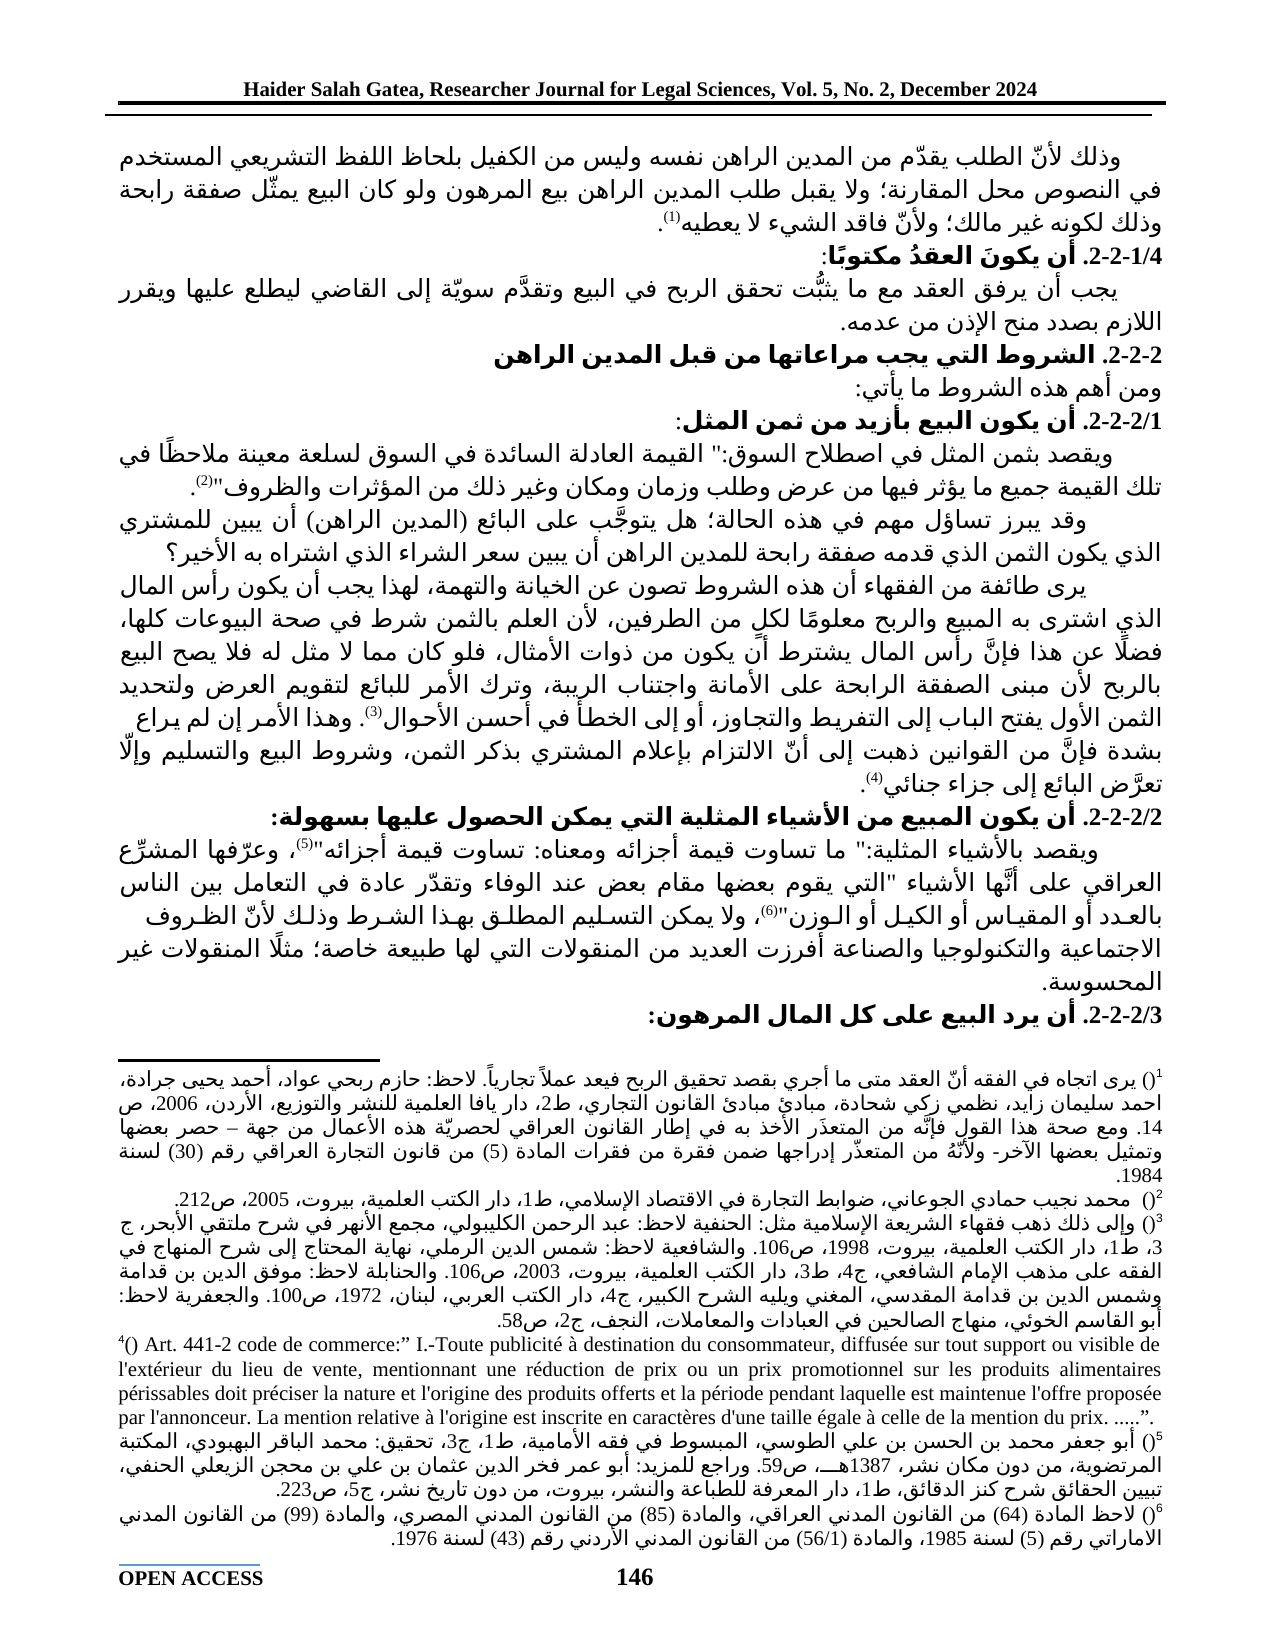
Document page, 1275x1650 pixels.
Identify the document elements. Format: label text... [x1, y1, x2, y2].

text ويقصد بثمن المثل في اصطلاح السوق:" القيمة العادلة السائدة في السوق لسلعة معينة ملاحظًا في تلك القيمة جميع ما يؤثر فيها من عرض وطلب وزمان ومكان وغير ذلك من المؤثرات والظروف"(). [118, 439, 1162, 501]
text يجب أن يرفق العقد مع ما يثبُّت تحقق الربح في البيع وتقدَّم سويّة إلى القاضي ليطلع عليها ويقرر اللازم بصدد منح الإذن من عدمه. [118, 274, 1162, 336]
text 2-2-2. الشروط التي يجب مراعاتها من قبل المدين الراهن [118, 340, 1162, 369]
text 2-2-2/2. أن يكون المبيع من الأشياء المثلية التي يمكن الحصول عليها بسهولة: [118, 802, 1162, 831]
text وذلك لأنّ الطلب يقدّم من المدين الراهن نفسه وليس من الكفيل بلحاظ اللفظ التشريعي المستخدم في النصوص محل المقارنة؛ ولا يقبل طلب المدين الراهن بيع المرهون ولو كان البيع يمثّل صفقة رابحة وذلك لكونه غير مالك؛ ولأنّ فاقد الشيء لا يعطيه(). [118, 142, 1162, 237]
text ويقصد بالأشياء المثلية:" ما تساوت قيمة أجزائه ومعناه: تساوت قيمة أجزائه"()، وعرّفها المشرِّع العراقي على أنَّها الأشياء "التي يقوم بعضها مقام بعض عند الوفاء وتقدّر عادة في التعامل بين الناس بالعدد أو المقياس أو الكيل أو الوزن"()، ولا يمكن التسليم المطلق بهذا الشرط وذلك لأنّ الظروف الاجتماعية والتكنولوجيا والصناعة أفرزت العديد من المنقولات التي لها طبيعة خاصة؛ مثلًا المنقولات غير المحسوسة. [118, 835, 1162, 996]
text 2-2-1/4. أن يكونَ العقدُ مكتوبًا: [118, 241, 1162, 270]
text يرى طائفة من الفقهاء أن هذه الشروط تصون عن الخيانة والتهمة، لهذا يجب أن يكون رأس المال الذي اشترى به المبيع والربح معلومًا لكلٍ من الطرفين، لأن العلم بالثمن شرط في صحة البيوعات كلها، فضلًا عن هذا فإنَّ رأس المال يشترط أن يكون من ذوات الأمثال، فلو كان مما لا مثل له فلا يصح البيع بالربح لأن مبنى الصفقة الرابحة على الأمانة واجتناب الريبة، وترك الأمر للبائع لتقويم العرض ولتحديد الثمن الأول يفتح الباب إلى التفريط والتجاوز، أو إلى الخطأ في أحسن الأحوال(). وهذا الأمر إن لم يراع بشدة فإنَّ من القوانين ذهبت إلى أنّ الالتزام بإعلام المشتري بذكر الثمن، وشروط البيع والتسليم وإلّا تعرَّض البائع إلى جزاء جنائي(). [118, 571, 1162, 798]
text وقد يبرز تساؤل مهم في هذه الحالة؛ هل يتوجَّب على البائع (المدين الراهن) أن يبين للمشتري الذي يكون الثمن الذي قدمه صفقة رابحة للمدين الراهن أن يبين سعر الشراء الذي اشتراه به الأخير؟ [118, 505, 1162, 567]
text 2-2-2/3. أن يرد البيع على كل المال المرهون: [118, 1001, 1162, 1029]
text ومن أهم هذه الشروط ما يأتي: [118, 373, 1162, 402]
text 2-2-2/1. أن يكون البيع بأزيد من ثمن المثل: [118, 406, 1162, 435]
